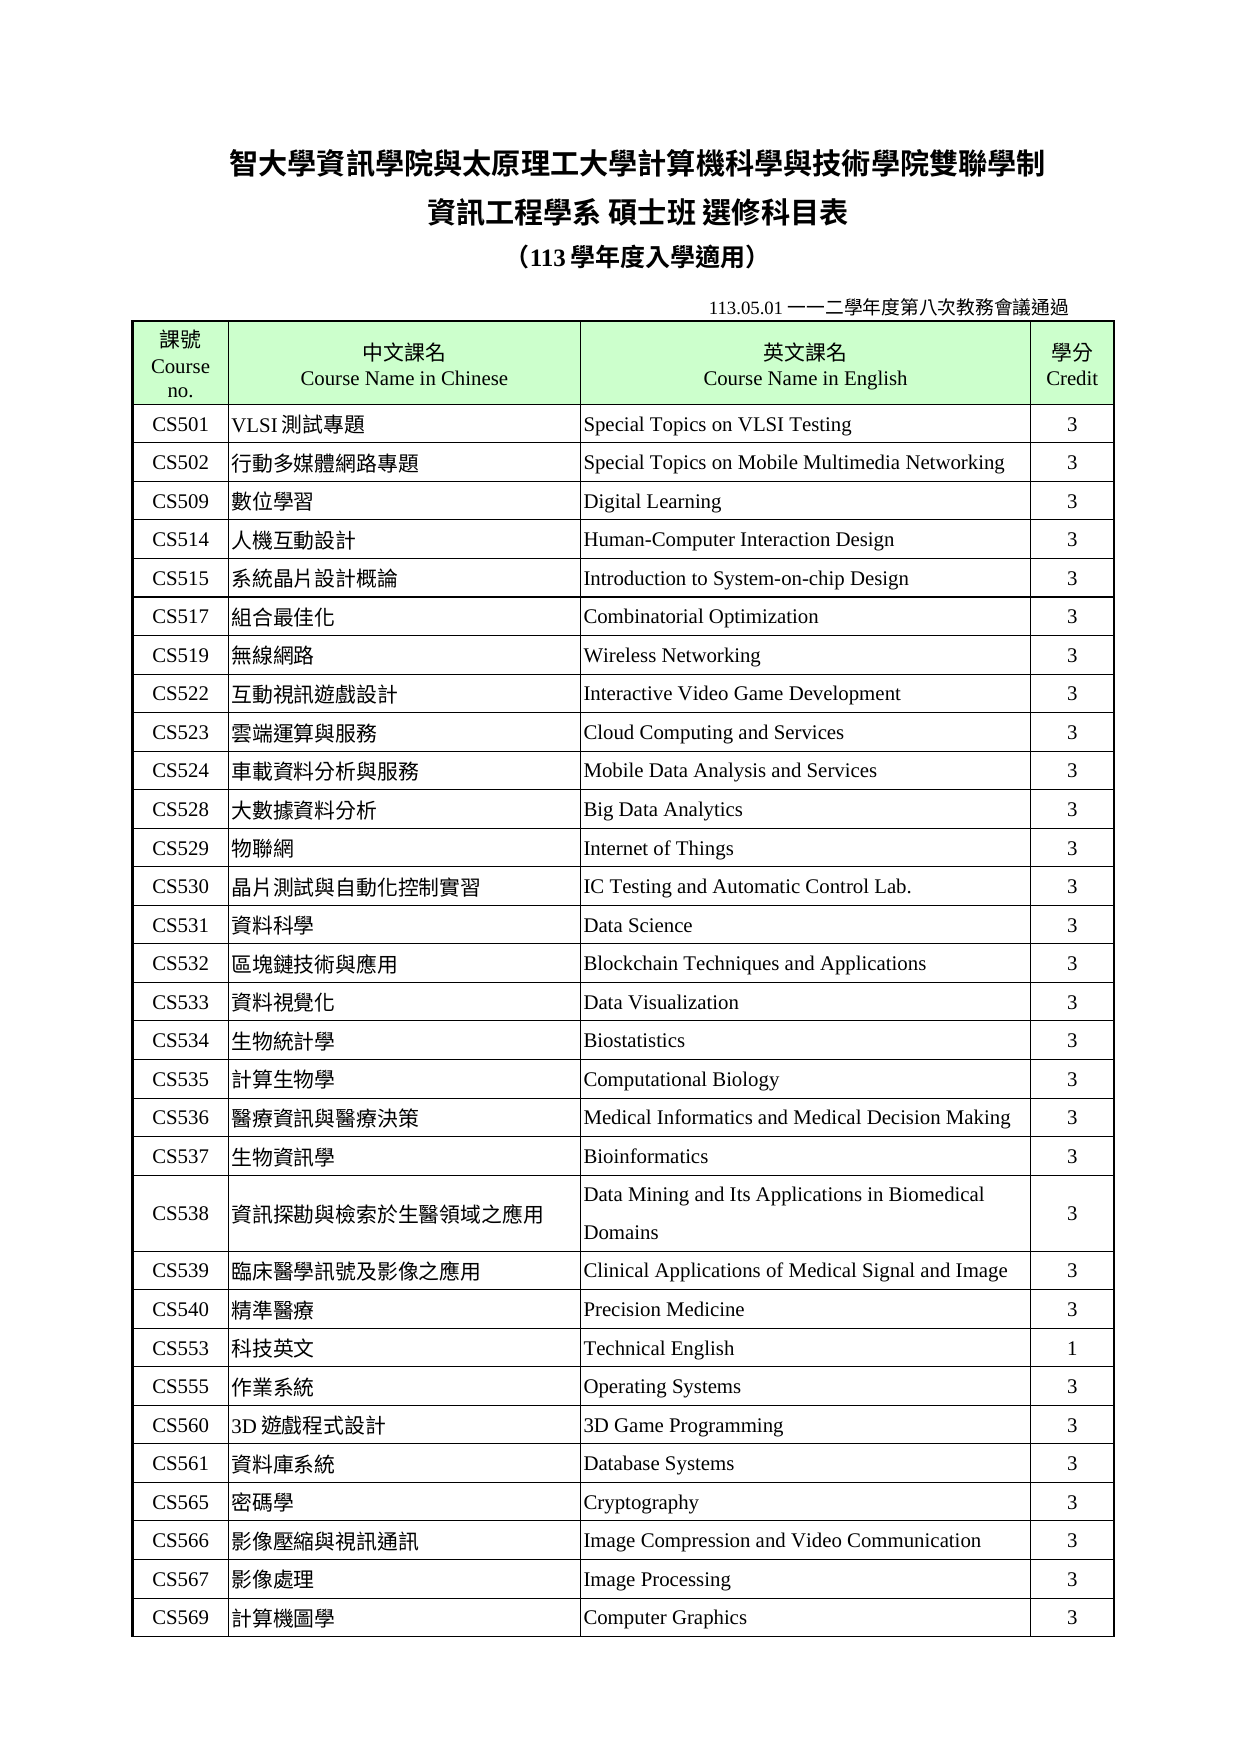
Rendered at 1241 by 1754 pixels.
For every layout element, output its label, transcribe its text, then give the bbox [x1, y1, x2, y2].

table_cell CS535 [134, 1060, 228, 1097]
table_cell 密碼學 [229, 1483, 580, 1520]
table_cell CS531 [134, 906, 228, 943]
table_cell Mobile Data Analysis and Services [581, 752, 1030, 789]
table_cell 3 [1031, 482, 1113, 519]
table_cell Database Systems [581, 1444, 1030, 1482]
table_cell 3D Game Programming [581, 1406, 1030, 1443]
table_cell 車載資料分析與服務 [229, 752, 580, 789]
table_cell CS533 [134, 983, 228, 1020]
table_cell 互動視訊遊戲設計 [229, 675, 580, 712]
table_cell CS522 [134, 675, 228, 712]
table_cell CS538 [134, 1176, 228, 1251]
table_cell 大數據資料分析 [229, 790, 580, 828]
table_cell CS569 [134, 1599, 228, 1636]
table_cell 影像壓縮與視訊通訊 [229, 1521, 580, 1559]
table_cell Clinical Applications of Medical Signal and Image [581, 1252, 1030, 1289]
table_cell 3 [1031, 752, 1113, 789]
table_cell CS509 [134, 482, 228, 519]
table_cell Internet of Things [581, 829, 1030, 866]
text 智大學資訊學院與太原理工大學計算機科學與技術學院雙聯學制 [206, 141, 1069, 183]
table_cell Biostatistics [581, 1021, 1030, 1059]
table_cell 資訊探勘與檢索於生醫領域之應用 [229, 1176, 580, 1251]
table_cell 區塊鏈技術與應用 [229, 944, 580, 982]
table_cell IC Testing and Automatic Control Lab. [581, 867, 1030, 905]
table_cell Computational Biology [581, 1060, 1030, 1097]
table_cell 3 [1031, 443, 1113, 481]
table_cell Computer Graphics [581, 1599, 1030, 1636]
table_cell 臨床醫學訊號及影像之應用 [229, 1252, 580, 1289]
table_cell 無線網路 [229, 636, 580, 673]
table_cell 3 [1031, 405, 1113, 442]
table_cell 3 [1031, 1406, 1113, 1443]
table_header 課號 Course no. [134, 322, 228, 404]
table_cell CS519 [134, 636, 228, 673]
table_cell Blockchain Techniques and Applications [581, 944, 1030, 982]
table_cell 3 [1031, 713, 1113, 751]
table_cell CS530 [134, 867, 228, 905]
table_cell Precision Medicine [581, 1290, 1030, 1328]
table_cell 精準醫療 [229, 1290, 580, 1328]
table_cell Image Compression and Video Communication [581, 1521, 1030, 1559]
table_cell Interactive Video Game Development [581, 675, 1030, 712]
table_cell 3 [1031, 906, 1113, 943]
table_cell 3 [1031, 1021, 1113, 1059]
table_cell Combinatorial Optimization [581, 598, 1030, 635]
table_cell CS502 [134, 443, 228, 481]
table_cell 3 [1031, 983, 1113, 1020]
table_cell 3 [1031, 1599, 1113, 1636]
table_cell 醫療資訊與醫療決策 [229, 1099, 580, 1136]
table_cell Medical Informatics and Medical Decision Making [581, 1099, 1030, 1136]
table_cell CS540 [134, 1290, 228, 1328]
table_cell 影像處理 [229, 1560, 580, 1597]
table_cell CS501 [134, 405, 228, 442]
table_cell Data Mining and Its Applications in Biomedical Domains [581, 1176, 1030, 1251]
table_cell CS524 [134, 752, 228, 789]
table_cell Digital Learning [581, 482, 1030, 519]
table_cell Introduction to System-on-chip Design [581, 559, 1030, 596]
table_cell Special Topics on VLSI Testing [581, 405, 1030, 442]
table_cell CS515 [134, 559, 228, 596]
table_cell CS523 [134, 713, 228, 751]
table_cell 3 [1031, 1483, 1113, 1520]
table_cell CS514 [134, 520, 228, 558]
table_cell Cryptography [581, 1483, 1030, 1520]
table_cell CS555 [134, 1367, 228, 1405]
table_cell 3 [1031, 790, 1113, 828]
table_cell 資料庫系統 [229, 1444, 580, 1482]
table_cell 作業系統 [229, 1367, 580, 1405]
table_header 中文課名 Course Name in Chinese [229, 322, 580, 404]
table_cell 3 [1031, 1521, 1113, 1559]
table_cell 3 [1031, 636, 1113, 673]
table_cell CS532 [134, 944, 228, 982]
table_header 英文課名 Course Name in English [581, 322, 1030, 404]
table_cell 3 [1031, 1060, 1113, 1097]
table_cell 3 [1031, 1560, 1113, 1597]
table_cell 1 [1031, 1329, 1113, 1366]
table_cell 行動多媒體網路專題 [229, 443, 580, 481]
table_cell Data Visualization [581, 983, 1030, 1020]
table_cell Human-Computer Interaction Design [581, 520, 1030, 558]
table_cell 3 [1031, 559, 1113, 596]
table_cell VLSI測試專題 [229, 405, 580, 442]
table_cell 3 [1031, 1252, 1113, 1289]
table_cell 生物統計學 [229, 1021, 580, 1059]
table_cell 3 [1031, 1290, 1113, 1328]
table_cell Big Data Analytics [581, 790, 1030, 828]
table_cell Wireless Networking [581, 636, 1030, 673]
table_cell 計算生物學 [229, 1060, 580, 1097]
text 113.05.01 一一二學年度第八次教務會議通過 [206, 293, 1069, 320]
table_cell CS553 [134, 1329, 228, 1366]
table_cell 3D遊戲程式設計 [229, 1406, 580, 1443]
table_cell CS537 [134, 1137, 228, 1174]
table_cell 數位學習 [229, 482, 580, 519]
table_cell CS565 [134, 1483, 228, 1520]
table_cell 物聯網 [229, 829, 580, 866]
table_cell 系統晶片設計概論 [229, 559, 580, 596]
table_cell Cloud Computing and Services [581, 713, 1030, 751]
table_cell 資料科學 [229, 906, 580, 943]
table_cell 雲端運算與服務 [229, 713, 580, 751]
table_cell 3 [1031, 1099, 1113, 1136]
table_cell CS529 [134, 829, 228, 866]
table_cell Operating Systems [581, 1367, 1030, 1405]
table_cell CS517 [134, 598, 228, 635]
table_cell 晶片測試與自動化控制實習 [229, 867, 580, 905]
table_cell Technical English [581, 1329, 1030, 1366]
table_cell 3 [1031, 675, 1113, 712]
table_cell CS561 [134, 1444, 228, 1482]
table_cell 人機互動設計 [229, 520, 580, 558]
table_cell Bioinformatics [581, 1137, 1030, 1174]
table_cell CS534 [134, 1021, 228, 1059]
text （113學年度入學適用） [206, 238, 1069, 274]
table_cell 資料視覺化 [229, 983, 580, 1020]
table_cell CS536 [134, 1099, 228, 1136]
table_cell CS539 [134, 1252, 228, 1289]
table_cell 3 [1031, 944, 1113, 982]
table_cell 3 [1031, 1176, 1113, 1251]
table_cell Image Processing [581, 1560, 1030, 1597]
table_cell 3 [1031, 867, 1113, 905]
table_cell 計算機圖學 [229, 1599, 580, 1636]
table_cell 3 [1031, 1367, 1113, 1405]
table_cell 3 [1031, 1444, 1113, 1482]
table_cell 科技英文 [229, 1329, 580, 1366]
table_cell CS566 [134, 1521, 228, 1559]
table_cell Data Science [581, 906, 1030, 943]
table_cell 3 [1031, 598, 1113, 635]
table_cell CS560 [134, 1406, 228, 1443]
table_cell 生物資訊學 [229, 1137, 580, 1174]
table_cell CS567 [134, 1560, 228, 1597]
table_cell 3 [1031, 1137, 1113, 1174]
table_cell CS528 [134, 790, 228, 828]
table_cell 3 [1031, 520, 1113, 558]
table_header 學分 Credit [1031, 322, 1113, 404]
table_cell Special Topics on Mobile Multimedia Networking [581, 443, 1030, 481]
table_cell 3 [1031, 829, 1113, 866]
table_cell 組合最佳化 [229, 598, 580, 635]
text 資訊工程學系 碩士班 選修科目表 [206, 189, 1069, 232]
